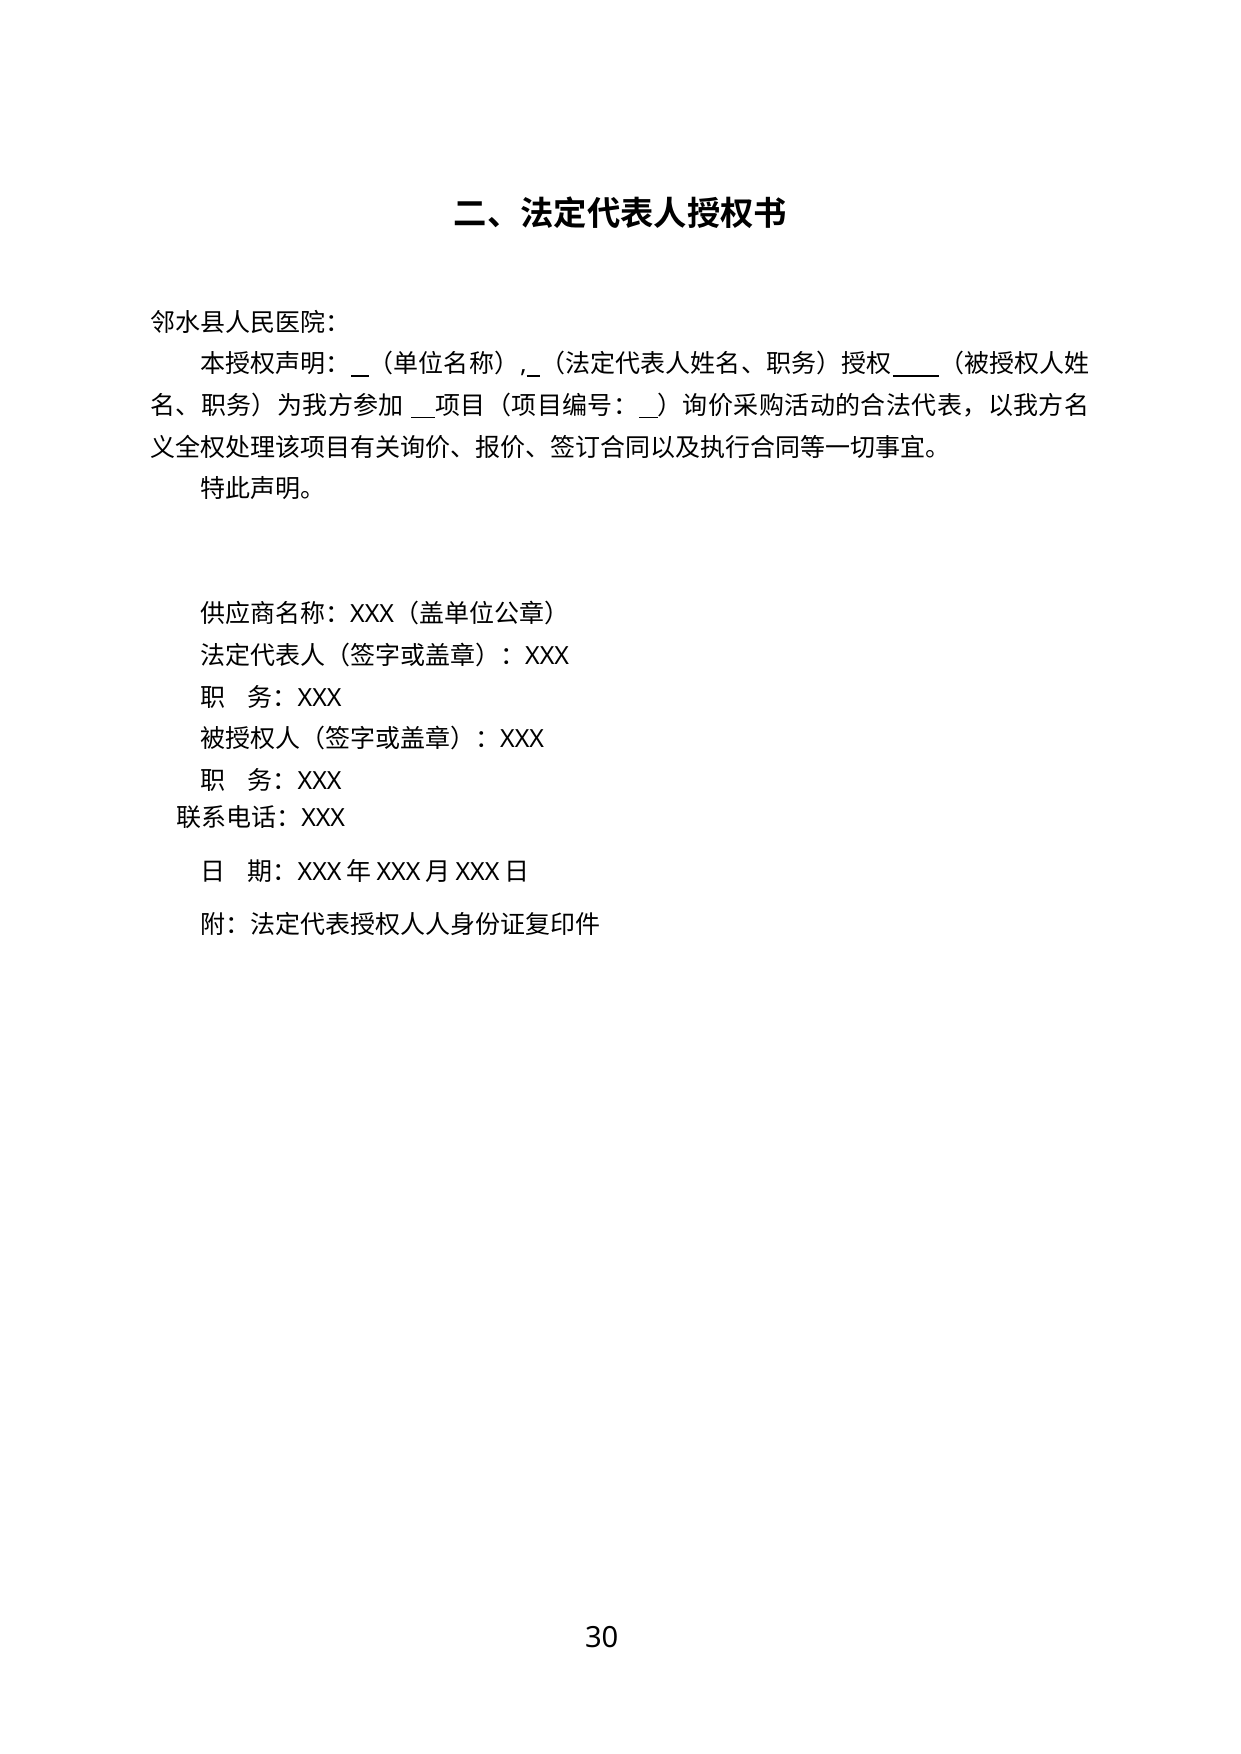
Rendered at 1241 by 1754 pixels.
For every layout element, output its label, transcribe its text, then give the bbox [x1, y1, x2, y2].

text 附：法定代表授权人人身份证复印件 [150, 888, 1090, 944]
text 法定代表人（签字或盖章）：XXX [150, 631, 1090, 673]
text 特此声明。 [150, 464, 1090, 506]
text 邻水县人民医院： [150, 298, 1090, 339]
text 日 期：XXX年XXX月XXX日 [150, 847, 1090, 888]
text 二、法定代表人授权书 [150, 187, 1090, 235]
text 职 务：XXX [150, 756, 1090, 798]
text 本授权声明： （单位名称）, （法定代表人姓名、职务）授权 （被授权人姓名、职务）为我方参加 项目（项目编号： ）询价采购活动的合法代表，以我方名义全权处理该项目有关询价、报价、签订合同以及执行合同等一切事宜。 [150, 339, 1090, 464]
text 供应商名称：XXX（盖单位公章） [150, 589, 1090, 631]
text 职 务：XXX [150, 673, 1090, 714]
text 联系电话：XXX [150, 798, 1090, 834]
text 被授权人（签字或盖章）：XXX [150, 714, 1090, 756]
